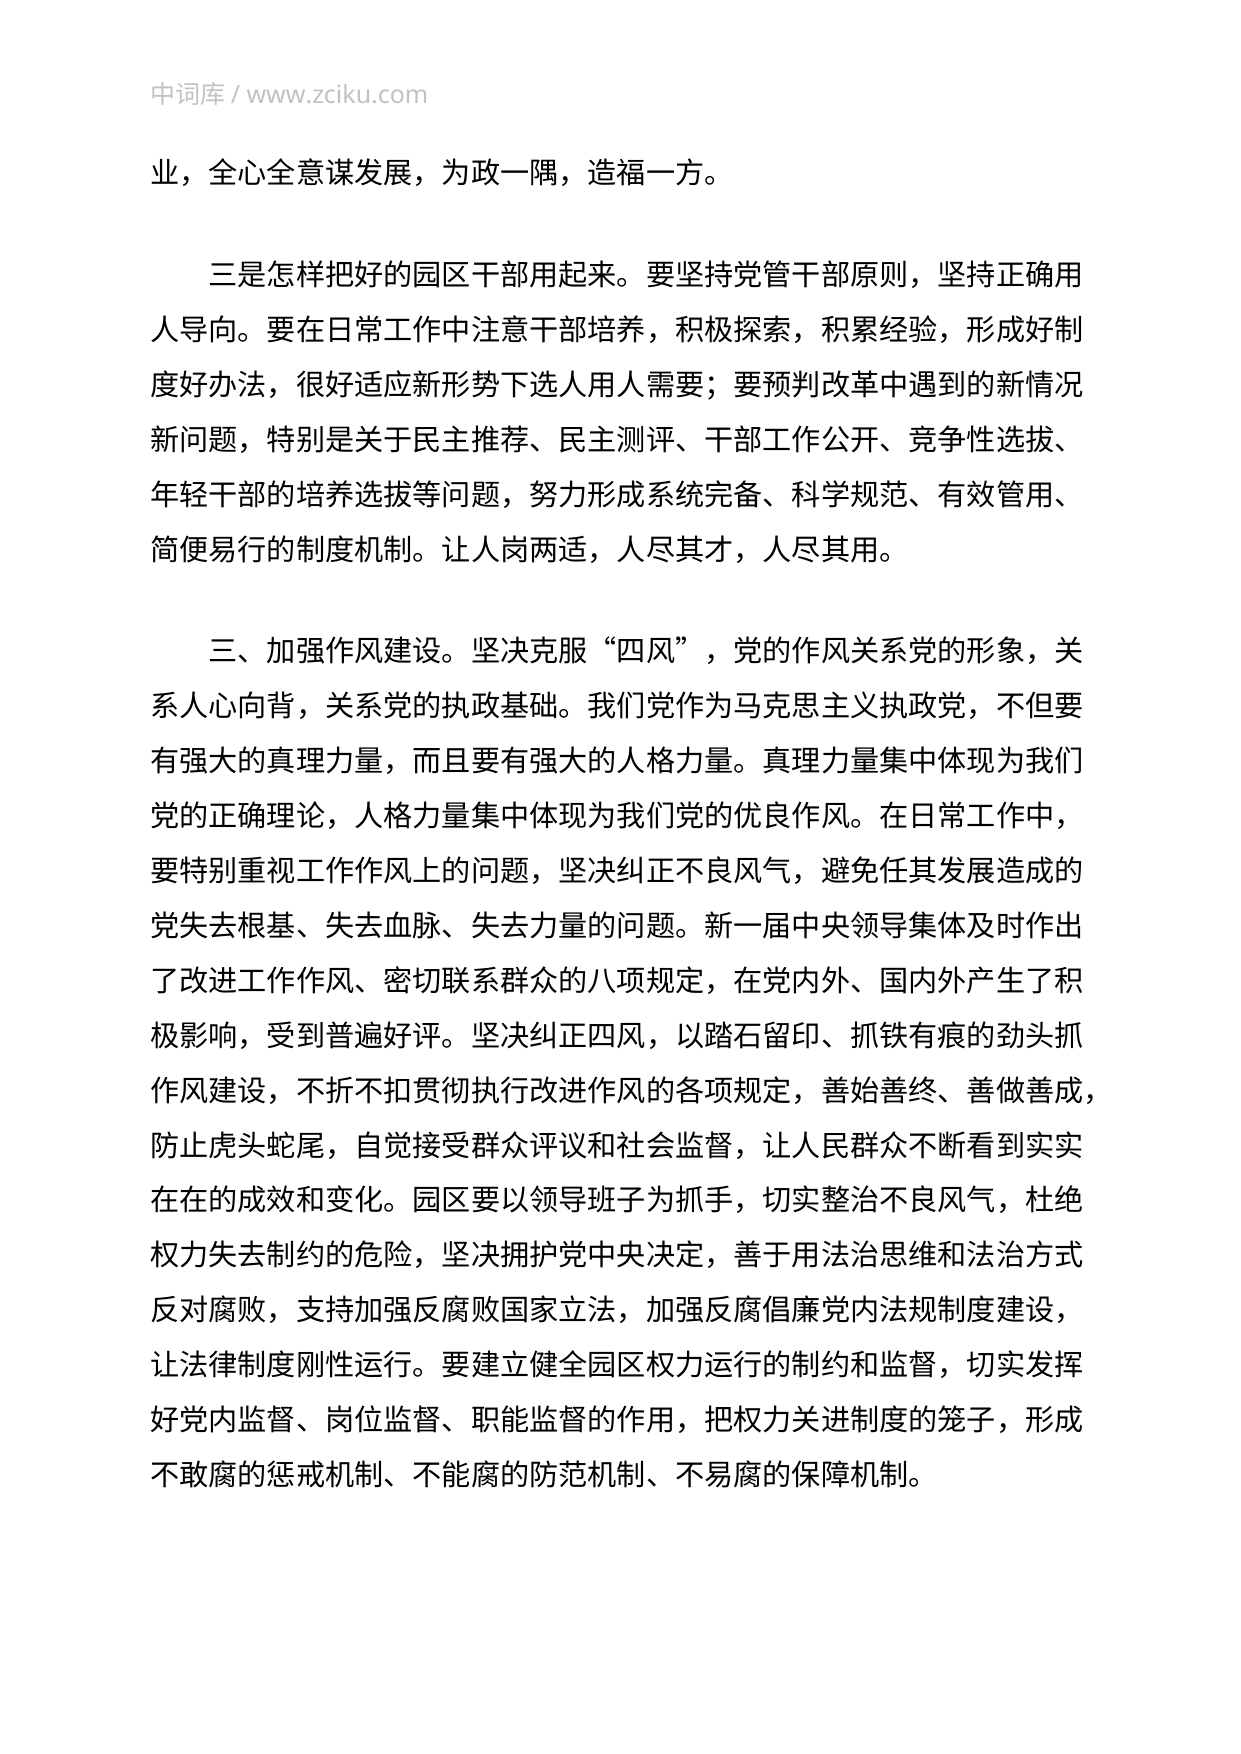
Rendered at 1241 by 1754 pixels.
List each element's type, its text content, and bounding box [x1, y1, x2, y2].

text 三、加强作风建设。坚决克服“四风”，党的作风关系党的形象，关系人心向背，关系党的执政基础。我们党作为马克思主义执政党，不但要有强大的真理力量，而且要有强大的人格力量。真理力量集中体现为我们党的正确理论，人格力量集中体现为我们党的优良作风。在日常工作中，要特别重视工作作风上的问题，坚决纠正不良风气，避免任其发展造成的党失去根基、失去血脉、失去力量的问题。新一届中央领导集体及时作出了改进工作作风、密切联系群众的八项规定，在党内外、国内外产生了积极影响，受到普遍好评。坚决纠正四风，以踏石留印、抓铁有痕的劲头抓作风建设，不折不扣贯彻执行改进作风的各项规定，善始善终、善做善成，防止虎头蛇尾，自觉接受群众评议和社会监督，让人民群众不断看到实实在在的成效和变化。园区要以领导班子为抓手，切实整治不良风气，杜绝权力失去制约的危险，坚决拥护党中央决定，善于用法治思维和法治方式反对腐败，支持加强反腐败国家立法，加强反腐倡廉党内法规制度建设，让法律制度刚性运行。要建立健全园区权力运行的制约和监督，切实发挥好党内监督、岗位监督、职能监督的作用，把权力关进制度的笼子，形成不敢腐的惩戒机制、不能腐的防范机制、不易腐的保障机制。 [150, 628, 1090, 1494]
text 三是怎样把好的园区干部用起来。要坚持党管干部原则，坚持正确用人导向。要在日常工作中注意干部培养，积极探索，积累经验，形成好制度好办法，很好适应新形势下选人用人需要；要预判改革中遇到的新情况新问题，特别是关于民主推荐、民主测评、干部工作公开、竞争性选拔、年轻干部的培养选拔等问题，努力形成系统完备、科学规范、有效管用、简便易行的制度机制。让人岗两适，人尽其才，人尽其用。 [150, 252, 1090, 568]
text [150, 150, 1090, 192]
